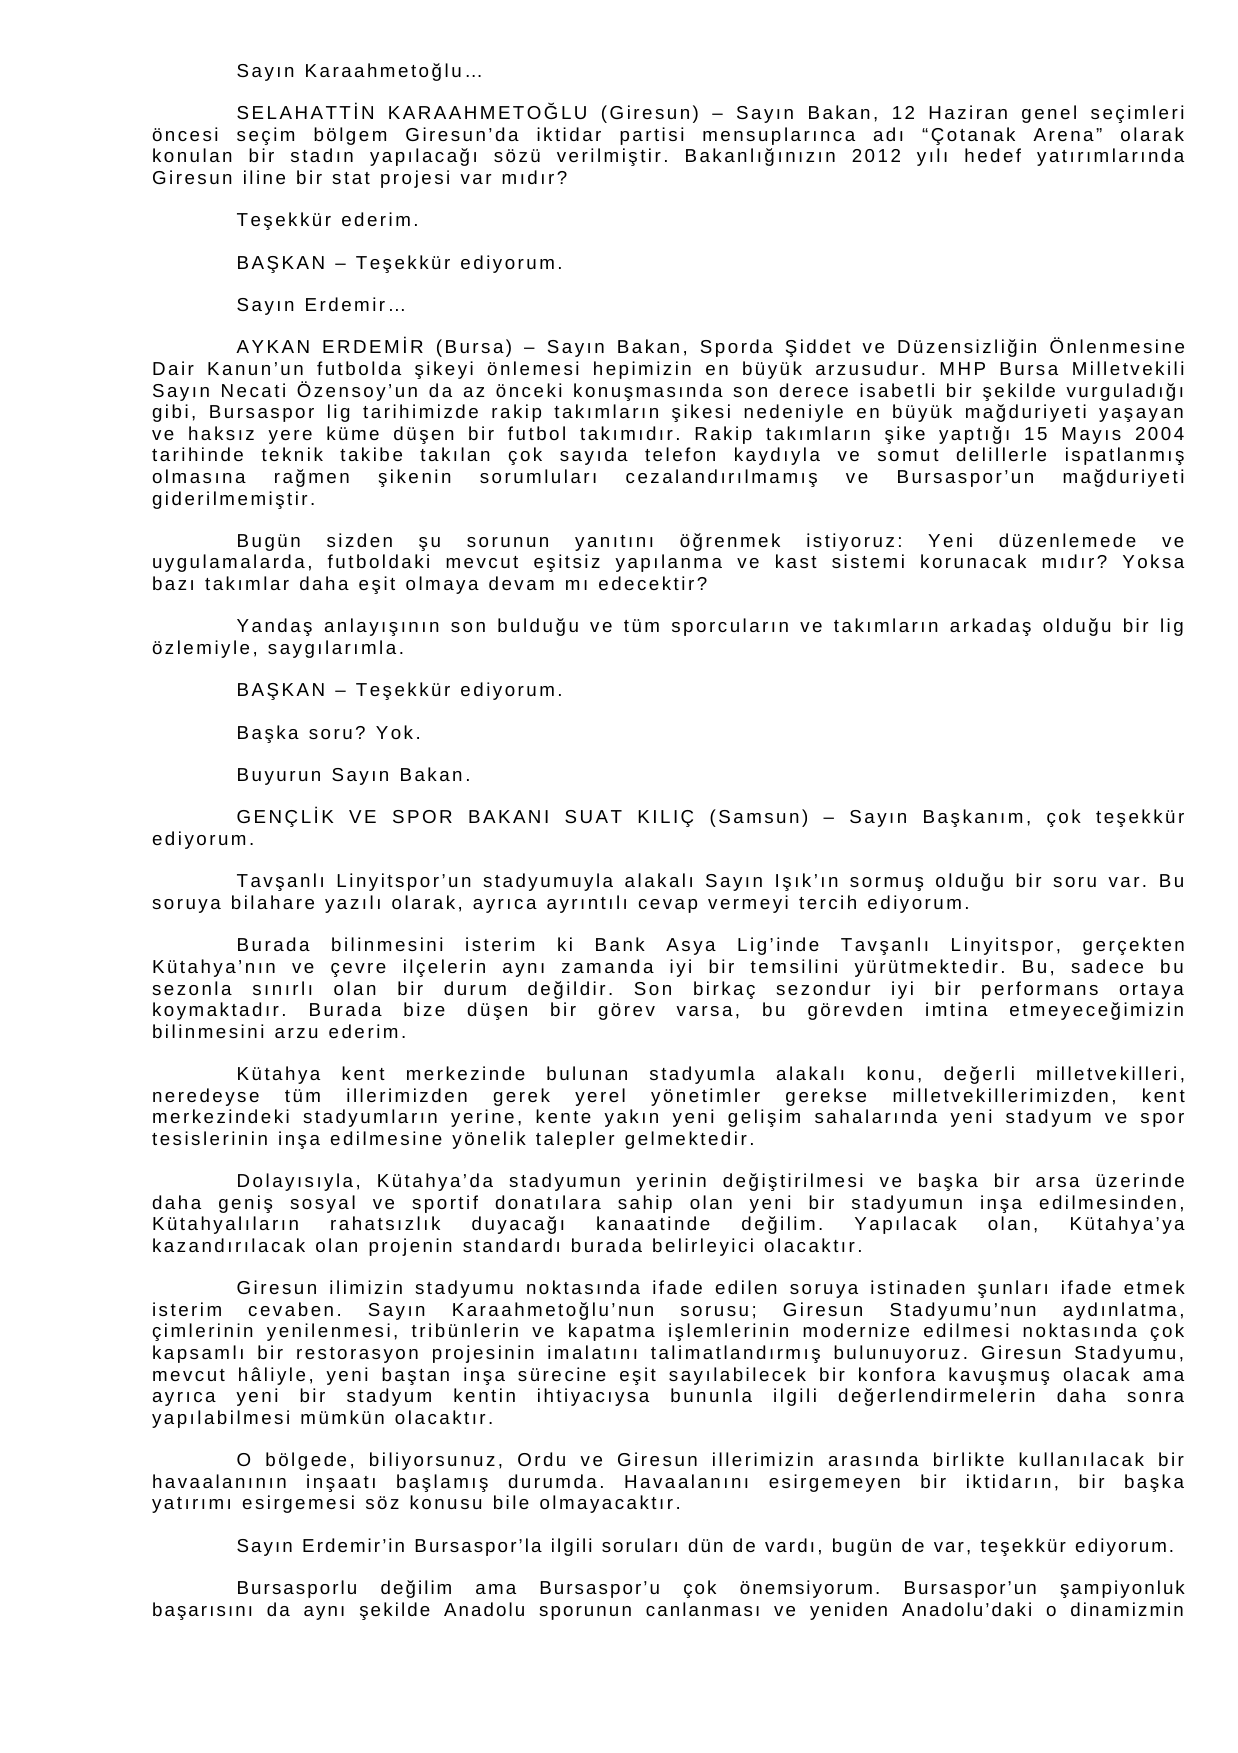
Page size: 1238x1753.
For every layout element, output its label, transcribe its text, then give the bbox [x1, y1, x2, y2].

text Kütahya kent merkezinde bulunan stadyumla alakalı konu, değerli milletvekilleri, neredeyse tüm illerimizden gerek yerel yönetimler gerekse milletvekillerimizden, kent merkezindeki stadyumların yerine, kente yakın yeni gelişim sahalarında yeni stadyum ve spor tesislerinin inşa edilmesine yönelik talepler gelmektedir. [152, 1063, 1186, 1149]
text Bugün sizden şu sorunun yanıtını öğrenmek istiyoruz: Yeni düzenlemede ve uygulamalarda, futboldaki mevcut eşitsiz yapılanma ve kast sistemi korunacak mıdır? Yoksa bazı takımlar daha eşit olmaya devam mı edecektir? [152, 530, 1186, 594]
text O bölgede, biliyorsunuz, Ordu ve Giresun illerimizin arasında birlikte kullanılacak bir havaalanının inşaatı başlamış durumda. Havaalanını esirgemeyen bir iktidarın, bir başka yatırımı esirgemesi söz konusu bile olmayacaktır. [152, 1449, 1186, 1513]
text BAŞKAN – Teşekkür ediyorum. [152, 679, 1186, 701]
text BAŞKAN – Teşekkür ediyorum. [152, 252, 1186, 273]
text Sayın Karaahmetoğlu… [152, 60, 1186, 81]
text Tavşanlı Linyitspor’un stadyumuyla alakalı Sayın Işık’ın sormuş olduğu bir soru var. Bu soruya bilahare yazılı olarak, ayrıca ayrıntılı cevap vermeyi tercih ediyorum. [152, 870, 1186, 913]
text SELAHATTİN KARAAHMETOĞLU (Giresun) – Sayın Bakan, 12 Haziran genel seçimleri öncesi seçim bölgem Giresun’da iktidar partisi mensuplarınca adı “Çotanak Arena” olarak konulan bir stadın yapılacağı sözü verilmiştir. Bakanlığınızın 2012 yılı hedef yatırımlarında Giresun iline bir stat projesi var mıdır? [152, 102, 1186, 188]
text Buyurun Sayın Bakan. [152, 764, 1186, 786]
text Yandaş anlayışının son bulduğu ve tüm sporcuların ve takımların arkadaş olduğu bir lig özlemiyle, saygılarımla. [152, 615, 1186, 658]
text Giresun ilimizin stadyumu noktasında ifade edilen soruya istinaden şunları ifade etmek isterim cevaben. Sayın Karaahmetoğlu’nun sorusu; Giresun Stadyumu’nun aydınlatma, çimlerinin yenilenmesi, tribünlerin ve kapatma işlemlerinin modernize edilmesi noktasında çok kapsamlı bir restorasyon projesinin imalatını talimatlandırmış bulunuyoruz. Giresun Stadyumu, mevcut hâliyle, yeni baştan inşa sürecine eşit sayılabilecek bir konfora kavuşmuş olacak ama ayrıca yeni bir stadyum kentin ihtiyacıysa bununla ilgili değerlendirmelerin daha sonra yapılabilmesi mümkün olacaktır. [152, 1277, 1186, 1428]
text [152, 1577, 1186, 1620]
text GENÇLİK VE SPOR BAKANI SUAT KILIÇ (Samsun) – Sayın Başkanım, çok teşekkür ediyorum. [152, 806, 1186, 849]
text AYKAN ERDEMİR (Bursa) – Sayın Bakan, Sporda Şiddet ve Düzensizliğin Önlenmesine Dair Kanun’un futbolda şikeyi önlemesi hepimizin en büyük arzusudur. MHP Bursa Milletvekili Sayın Necati Özensoy’un da az önceki konuşmasında son derece isabetli bir şekilde vurguladığı gibi, Bursaspor lig tarihimizde rakip takımların şikesi nedeniyle en büyük mağduriyeti yaşayan ve haksız yere küme düşen bir futbol takımıdır. Rakip takımların şike yaptığı 15 Mayıs 2004 tarihinde teknik takibe takılan çok sayıda telefon kaydıyla ve somut delillerle ispatlanmış olmasına rağmen şikenin sorumluları cezalandırılmamış ve Bursaspor’un mağduriyeti giderilmemiştir. [152, 336, 1186, 509]
text Dolayısıyla, Kütahya’da stadyumun yerinin değiştirilmesi ve başka bir arsa üzerinde daha geniş sosyal ve sportif donatılara sahip olan yeni bir stadyumun inşa edilmesinden, Kütahyalıların rahatsızlık duyacağı kanaatinde değilim. Yapılacak olan, Kütahya’ya kazandırılacak olan projenin standardı burada belirleyici olacaktır. [152, 1170, 1186, 1256]
text Sayın Erdemir… [152, 294, 1186, 316]
text Burada bilinmesini isterim ki Bank Asya Lig’inde Tavşanlı Linyitspor, gerçekten Kütahya’nın ve çevre ilçelerin aynı zamanda iyi bir temsilini yürütmektedir. Bu, sadece bu sezonla sınırlı olan bir durum değildir. Son birkaç sezondur iyi bir performans ortaya koymaktadır. Burada bize düşen bir görev varsa, bu görevden imtina etmeyeceğimizin bilinmesini arzu ederim. [152, 934, 1186, 1042]
text Teşekkür ederim. [152, 209, 1186, 231]
text Başka soru? Yok. [152, 722, 1186, 743]
text Sayın Erdemir’in Bursaspor’la ilgili soruları dün de vardı, bugün de var, teşekkür ediyorum. [152, 1534, 1186, 1556]
